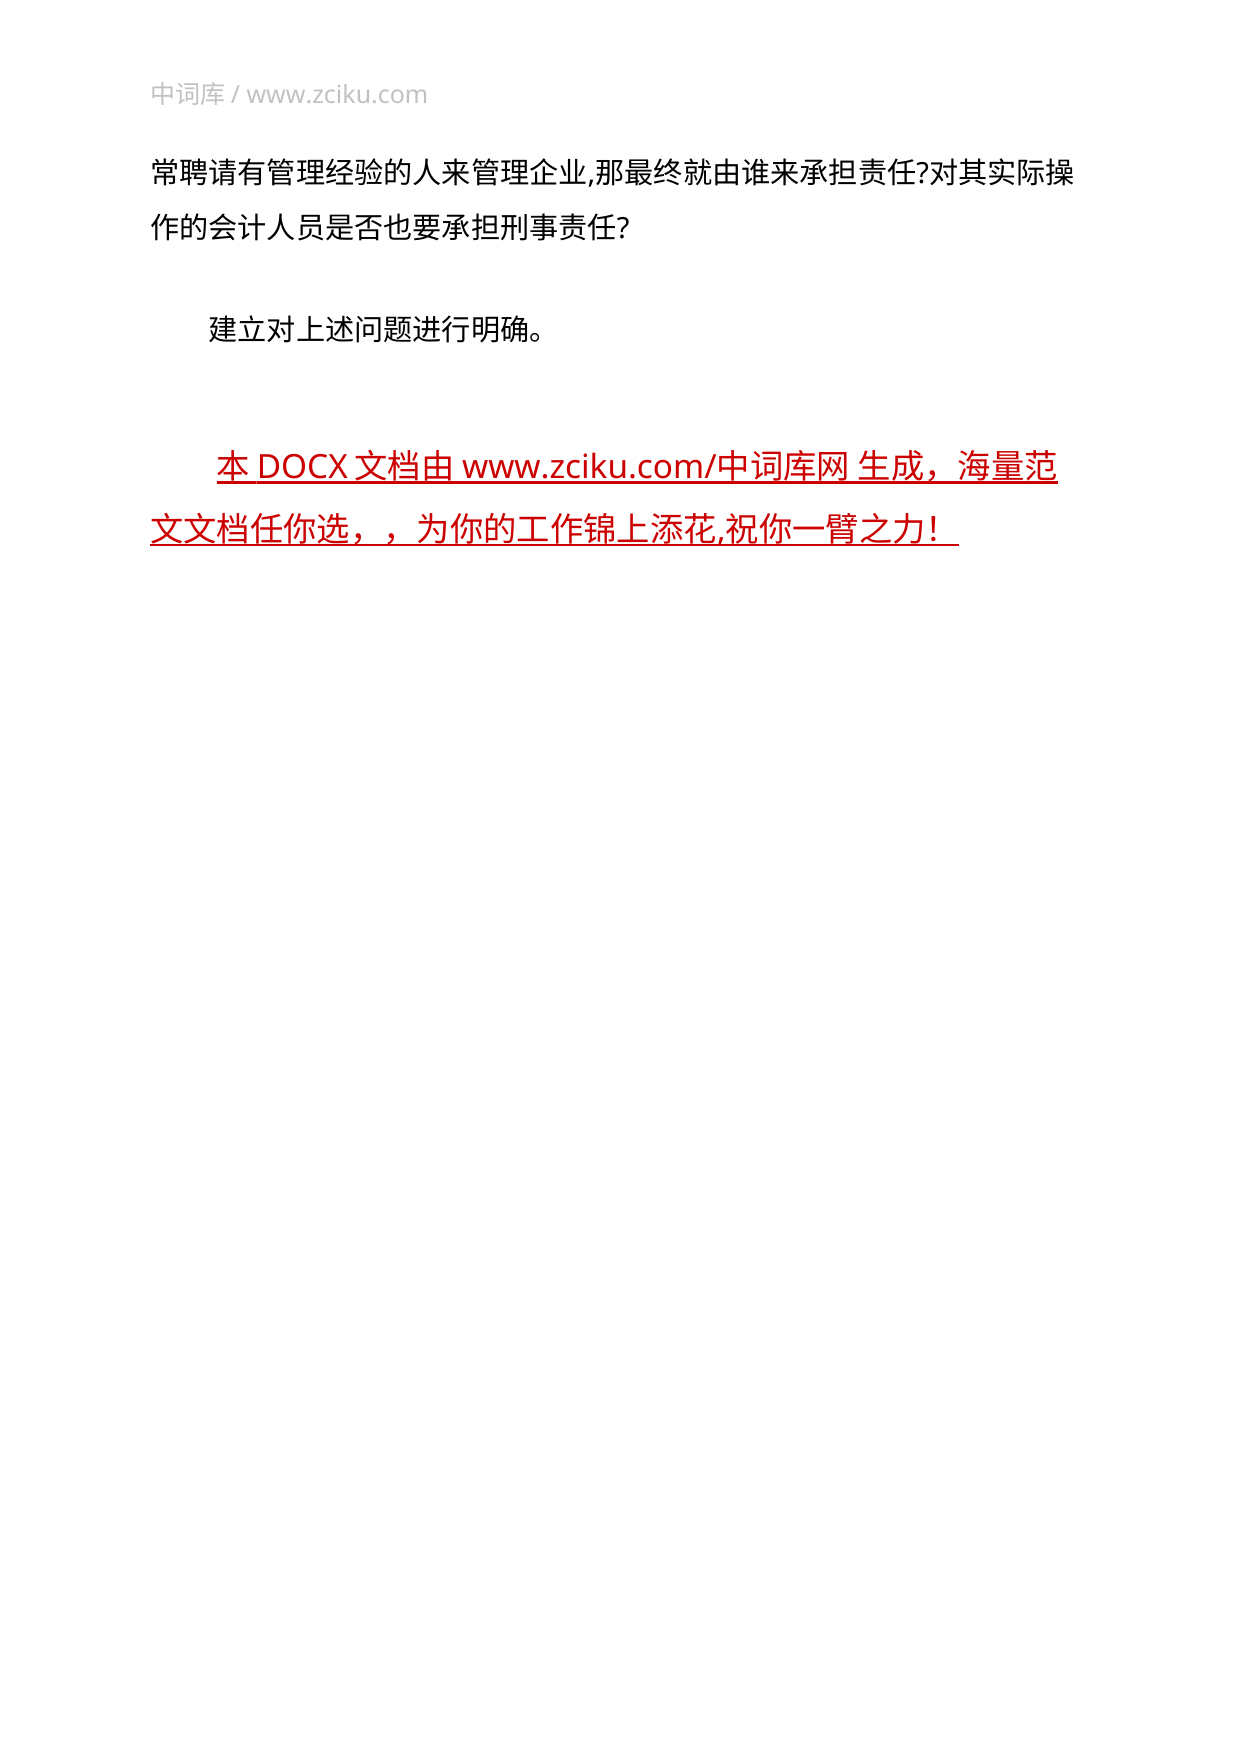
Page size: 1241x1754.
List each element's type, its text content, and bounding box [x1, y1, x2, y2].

text 本DOCX文档由 www.zciku.com/中词库网 生成，海量范文文档任你选，，为你的工作锦上添花,祝你一臂之力！ [150, 440, 1090, 551]
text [150, 150, 1090, 247]
text 建立对上述问题进行明确。 [150, 307, 1090, 349]
